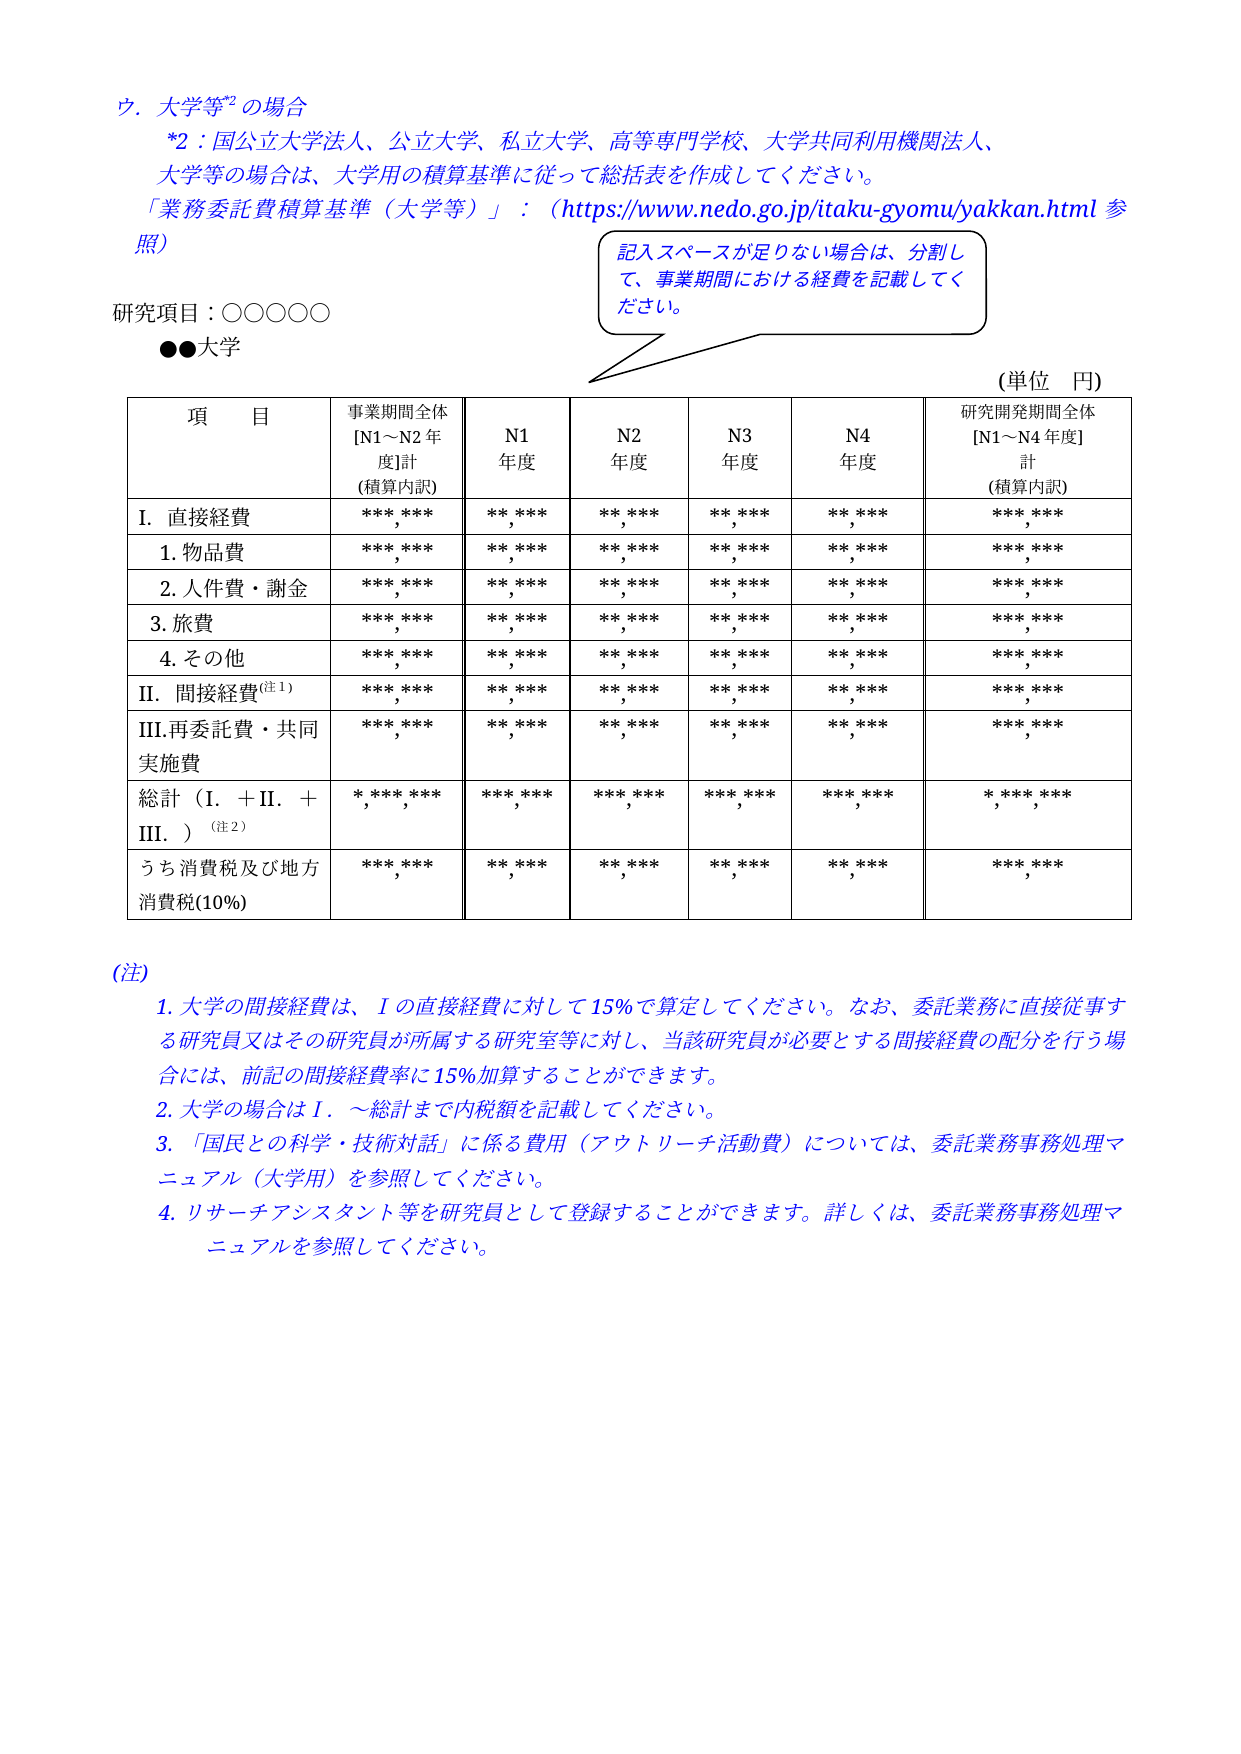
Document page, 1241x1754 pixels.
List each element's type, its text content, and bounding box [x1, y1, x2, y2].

table_cell 4. その他 [128, 641, 330, 675]
table_cell **,*** [571, 499, 688, 533]
table_cell **,*** [466, 641, 569, 675]
table_cell **,*** [792, 535, 923, 569]
table_cell ***,*** [331, 499, 462, 533]
table_cell **,*** [689, 850, 791, 919]
table_cell ***,*** [926, 676, 1131, 710]
table_cell ***,*** [331, 605, 462, 639]
table_cell ***,*** [926, 570, 1131, 604]
table_header N1 年度 [466, 398, 569, 498]
table_cell I．直接経費 [128, 499, 330, 533]
table_cell **,*** [689, 676, 791, 710]
text 2. 大学の場合はＩ．～総計まで内税額を記載してください。 [156, 1091, 1128, 1126]
text ウ．大学等*2の場合 [112, 89, 1128, 123]
table_cell ***,*** [331, 535, 462, 569]
table_cell ***,*** [331, 676, 462, 710]
table_cell ***,*** [926, 499, 1131, 533]
table_cell **,*** [571, 641, 688, 675]
text (注) [112, 954, 1128, 988]
table_cell **,*** [466, 605, 569, 639]
table_cell ***,*** [331, 711, 462, 780]
table_cell **,*** [466, 570, 569, 604]
table_cell **,*** [689, 535, 791, 569]
table_cell **,*** [689, 499, 791, 533]
table_cell ***,*** [331, 850, 462, 919]
table_header N2 年度 [571, 398, 688, 498]
table_cell **,*** [466, 711, 569, 780]
text 研究項目：○○○○○ [984, 294, 1128, 329]
table_header 事業期間全体 [N1～N2年度]計 (積算内訳) [331, 398, 462, 498]
table_cell **,*** [571, 570, 688, 604]
table_cell **,*** [571, 676, 688, 710]
table_cell **,*** [792, 605, 923, 639]
table_cell **,*** [689, 605, 791, 639]
table_cell ***,*** [926, 711, 1131, 780]
table_header 研究開発期間全体 [N1～N4年度] 計 (積算内訳) [926, 398, 1131, 498]
table_cell ***,*** [689, 781, 791, 849]
table_header 項 目 [128, 398, 330, 498]
text 3. 「国民との科学・技術対話」に係る費用（アウトリーチ活動費）については、委託業務事務処理マニュアル（大学用）を参照してください。 [156, 1126, 1128, 1194]
table_cell ***,*** [466, 781, 569, 849]
table_cell **,*** [466, 850, 569, 919]
table_cell ***,*** [331, 641, 462, 675]
table_cell *,***,*** [926, 781, 1131, 849]
table_cell **,*** [571, 711, 688, 780]
table_cell **,*** [466, 676, 569, 710]
table_cell **,*** [689, 570, 791, 604]
table_cell **,*** [689, 641, 791, 675]
table_cell 2. 人件費・謝金 [128, 570, 330, 604]
table_cell **,*** [792, 676, 923, 710]
table_cell III.再委託費・共同実施費 [128, 711, 330, 780]
table_header N4 年度 [792, 398, 923, 498]
table_cell **,*** [466, 535, 569, 569]
table_cell ***,*** [926, 850, 1131, 919]
table_cell **,*** [792, 570, 923, 604]
table_cell ***,*** [926, 605, 1131, 639]
table_cell うち消費税及び地方消費税(10%) [128, 850, 330, 919]
table_cell ***,*** [926, 535, 1131, 569]
table_cell 1. 物品費 [128, 535, 330, 569]
table_cell ***,*** [571, 781, 688, 849]
table_cell **,*** [466, 499, 569, 533]
table_cell **,*** [571, 850, 688, 919]
table_cell **,*** [689, 711, 791, 780]
text 4. リサーチアシスタント等を研究員として登録することができます。詳しくは、委託業務事務処理マニュアルを参照してください。 [159, 1194, 1128, 1263]
table_cell **,*** [792, 850, 923, 919]
text (単位 円) [112, 363, 1102, 397]
text 1. 大学の間接経費は、Ⅰの直接経費に対して15%で算定してください。なお、委託業務に直接従事する研究員又はその研究員が所属する研究室等に対し、当該研究員が必要とする間接経費の配分を行う場合には、前記の間接経費率に15%加算することができます。 [156, 988, 1128, 1091]
text 「業務委託費積算基準（大学等）」：（https://www.nedo.go.jp/itaku-gyomu/yakkan.html参照） [134, 192, 1128, 260]
text ●●大学 [159, 329, 657, 363]
table_cell 3. 旅費 [128, 605, 330, 639]
text *2：国公立大学法人、公立大学、私立大学、高等専門学校、大学共同利用機関法人、 [112, 123, 1128, 157]
table_cell *,***,*** [331, 781, 462, 849]
table_cell ***,*** [926, 641, 1131, 675]
table_header N3 年度 [689, 398, 791, 498]
text ●●大学 [665, 329, 1128, 363]
table_cell **,*** [571, 535, 688, 569]
table_cell ***,*** [792, 781, 923, 849]
table_cell ***,*** [331, 570, 462, 604]
table_cell 総計（I．＋II．＋III．）（注２） [128, 781, 330, 849]
table_cell **,*** [792, 499, 923, 533]
text 研究項目：○○○○○ [112, 294, 601, 329]
table_cell **,*** [792, 641, 923, 675]
table_cell **,*** [571, 605, 688, 639]
text 大学等の場合は、大学用の積算基準に従って総括表を作成してください。 [134, 157, 1128, 192]
table_cell **,*** [792, 711, 923, 780]
table_cell II．間接経費(注１) [128, 676, 330, 710]
